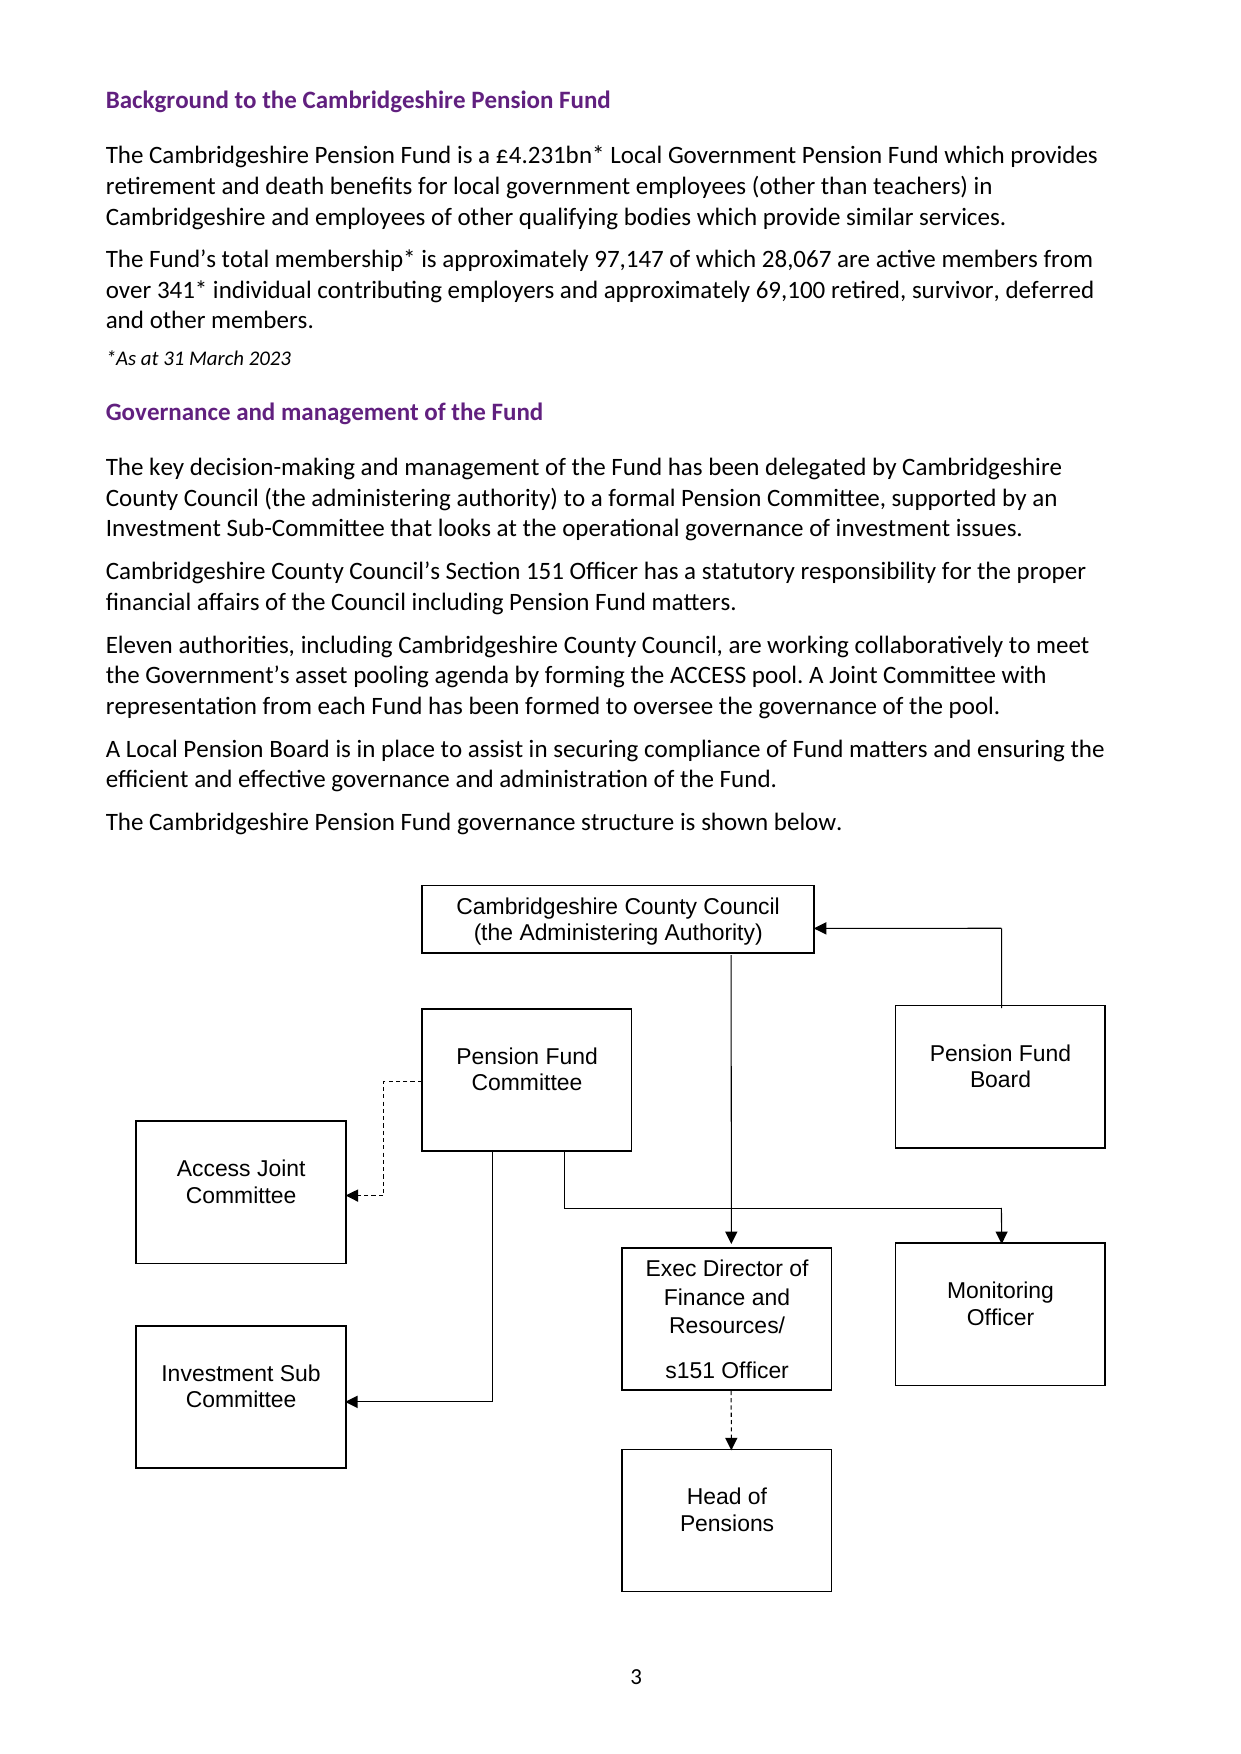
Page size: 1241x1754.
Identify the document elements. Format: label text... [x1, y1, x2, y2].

text Eleven authorities, including Cambridgeshire County Council, are working collaboratively to meet the Government’s asset pooling agenda by forming the ACCESS pool. A Joint Committee with representation from each Fund has been formed to oversee the governance of the pool. [106, 629, 1122, 721]
text Background to the Cambridgeshire Pension Fund [106, 84, 1122, 114]
text Governance and management of the Fund [106, 396, 1122, 426]
text The Cambridgeshire Pension Fund governance structure is shown below. [106, 807, 1122, 837]
text The Fund’s total membership* is approximately 97,147 of which 28,067 are active members from over 341* individual contributing employers and approximately 69,100 retired, survivor, deferred and other members. [106, 244, 1122, 335]
text Cambridgeshire County Council’s Section 151 Officer has a statutory responsibility for the proper financial affairs of the Council including Pension Fund matters. [106, 555, 1122, 616]
text A Local Pension Board is in place to assist in securing compliance of Fund matters and ensuring the efficient and effective governance and administration of the Fund. [106, 733, 1122, 794]
text The Cambridgeshire Pension Fund is a £4.231bn* Local Government Pension Fund which provides retirement and death benefits for local government employees (other than teachers) in Cambridgeshire and employees of other qualifying bodies which provide similar services. [106, 139, 1122, 231]
text *As at 31 March 2023 [106, 345, 1122, 371]
text The key decision-making and management of the Fund has been delegated by Cambridgeshire County Council (the administering authority) to a formal Pension Committee, supported by an Investment Sub-Committee that looks at the operational governance of investment issues. [106, 451, 1122, 543]
